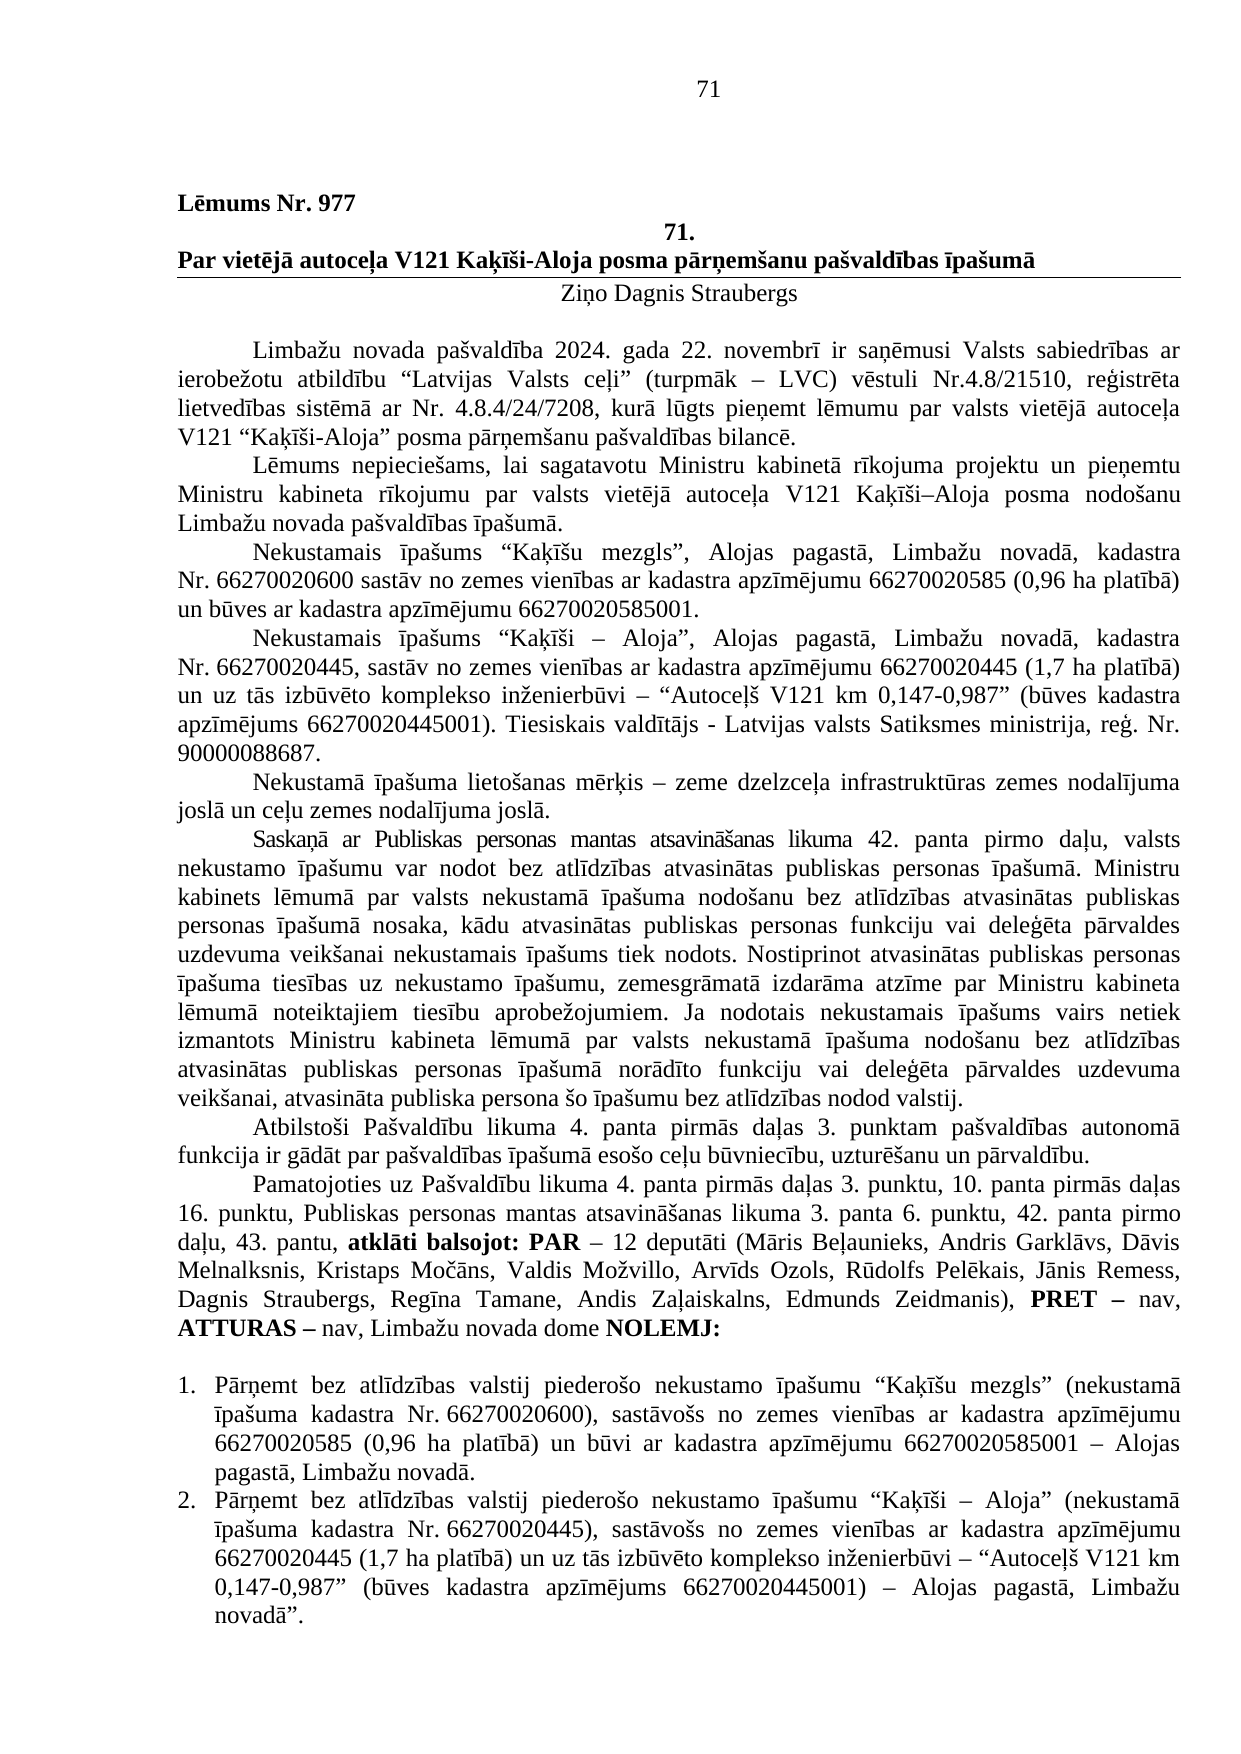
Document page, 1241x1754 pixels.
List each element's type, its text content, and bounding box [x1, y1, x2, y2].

text Saskaņā ar Publiskas personas mantas atsavināšanas likuma 42. panta pirmo daļu, valsts nekustamo īpašumu var nodot bez atlīdzības atvasinātas publiskas personas īpašumā. Ministru kabinets lēmumā par valsts nekustamā īpašuma nodošanu bez atlīdzības atvasinātas publiskas personas īpašumā nosaka, kādu atvasinātas publiskas personas funkciju vai deleģēta pārvaldes uzdevuma veikšanai nekustamais īpašums tiek nodots. Nostiprinot atvasinātas publiskas personas īpašuma tiesības uz nekustamo īpašumu, zemesgrāmatā izdarāma atzīme par Ministru kabineta lēmumā noteiktajiem tiesību aprobežojumiem. Ja nodotais nekustamais īpašums vairs netiek izmantots Ministru kabineta lēmumā par valsts nekustamā īpašuma nodošanu bez atlīdzības atvasinātas publiskas personas īpašumā norādīto funkciju vai deleģēta pārvaldes uzdevuma veikšanai, atvasināta publiska persona šo īpašumu bez atlīdzības nodod valstij. [177, 824, 1181, 1112]
text Nekustamais īpašums “Kaķīšu mezgls”, Alojas pagastā, Limbažu novadā, kadastra Nr. 66270020600 sastāv no zemes vienības ar kadastra apzīmējumu 66270020585 (0,96 ha platībā) un būves ar kadastra apzīmējumu 66270020585001. [177, 537, 1181, 623]
list Pārņemt bez atlīdzības valstij piederošo nekustamo īpašumu “Kaķīšu mezgls” (nekustamā īpašuma kadastra Nr. 66270020600), sastāvošs no zemes vienības ar kadastra apzīmējumu 66270020585 (0,96 ha platībā) un būvi ar kadastra apzīmējumu 66270020585001 – Alojas pagastā, Limbažu novadā. [177, 1371, 1181, 1486]
text Ziņo Dagnis Straubergs [177, 278, 1181, 307]
text Nekustamais īpašums “Kaķīši – Aloja”, Alojas pagastā, Limbažu novadā, kadastra Nr. 66270020445, sastāv no zemes vienības ar kadastra apzīmējumu 66270020445 (1,7 ha platībā) un uz tās izbūvēto komplekso inženierbūvi – “Autoceļš V121 km 0,147-0,987” (būves kadastra apzīmējums 66270020445001). Tiesiskais valdītājs - Latvijas valsts Satiksmes ministrija, reģ. Nr. 90000088687. [177, 623, 1181, 767]
text Lēmums nepieciešams, lai sagatavotu Ministru kabinetā rīkojuma projektu un pieņemtu Ministru kabineta rīkojumu par valsts vietējā autoceļa V121 Kaķīši–Aloja posma nodošanu Limbažu novada pašvaldības īpašumā. [177, 451, 1181, 537]
text Limbažu novada pašvaldība 2024. gada 22. novembrī ir saņēmusi Valsts sabiedrības ar ierobežotu atbildību “Latvijas Valsts ceļi” (turpmāk – LVC) vēstuli Nr.4.8/21510, reģistrēta lietvedības sistēmā ar Nr. 4.8.4/24/7208, kurā lūgts pieņemt lēmumu par valsts vietējā autoceļa V121 “Kaķīši-Aloja” posma pārņemšanu pašvaldības bilancē. [177, 336, 1181, 451]
text Pamatojoties uz Pašvaldību likuma 4. panta pirmās daļas 3. punktu, 10. panta pirmās daļas 16. punktu, Publiskas personas mantas atsavināšanas likuma 3. panta 6. punktu, 42. panta pirmo daļu, 43. pantu, atklāti balsojot: PAR – 12 deputāti (Māris Beļaunieks, Andris Garklāvs, Dāvis Melnalksnis, Kristaps Močāns, Valdis Možvillo, Arvīds Ozols, Rūdolfs Pelēkais, Jānis Remess, Dagnis Straubergs, Regīna Tamane, Andis Zaļaiskalns, Edmunds Zeidmanis), PRET – nav, ATTURAS – nav, Limbažu novada dome NOLEMJ: [177, 1169, 1181, 1342]
text Atbilstoši Pašvaldību likuma 4. panta pirmās daļas 3. punktam pašvaldības autonomā funkcija ir gādāt par pašvaldības īpašumā esošo ceļu būvniecību, uzturēšanu un pārvaldību. [177, 1112, 1181, 1169]
text Nekustamā īpašuma lietošanas mērķis – zeme dzelzceļa infrastruktūras zemes nodalījuma joslā un ceļu zemes nodalījuma joslā. [177, 767, 1181, 824]
list Pārņemt bez atlīdzības valstij piederošo nekustamo īpašumu “Kaķīši – Aloja” (nekustamā īpašuma kadastra Nr. 66270020445), sastāvošs no zemes vienības ar kadastra apzīmējumu 66270020445 (1,7 ha platībā) un uz tās izbūvēto komplekso inženierbūvi – “Autoceļš V121 km 0,147-0,987” (būves kadastra apzīmējums 66270020445001) – Alojas pagastā, Limbažu novadā”. [177, 1486, 1181, 1629]
text Lēmums Nr. 977 [177, 188, 1181, 217]
text 71. [177, 217, 1181, 246]
text Par vietējā autoceļa V121 Kaķīši-Aloja posma pārņemšanu pašvaldības īpašumā [177, 246, 1181, 277]
